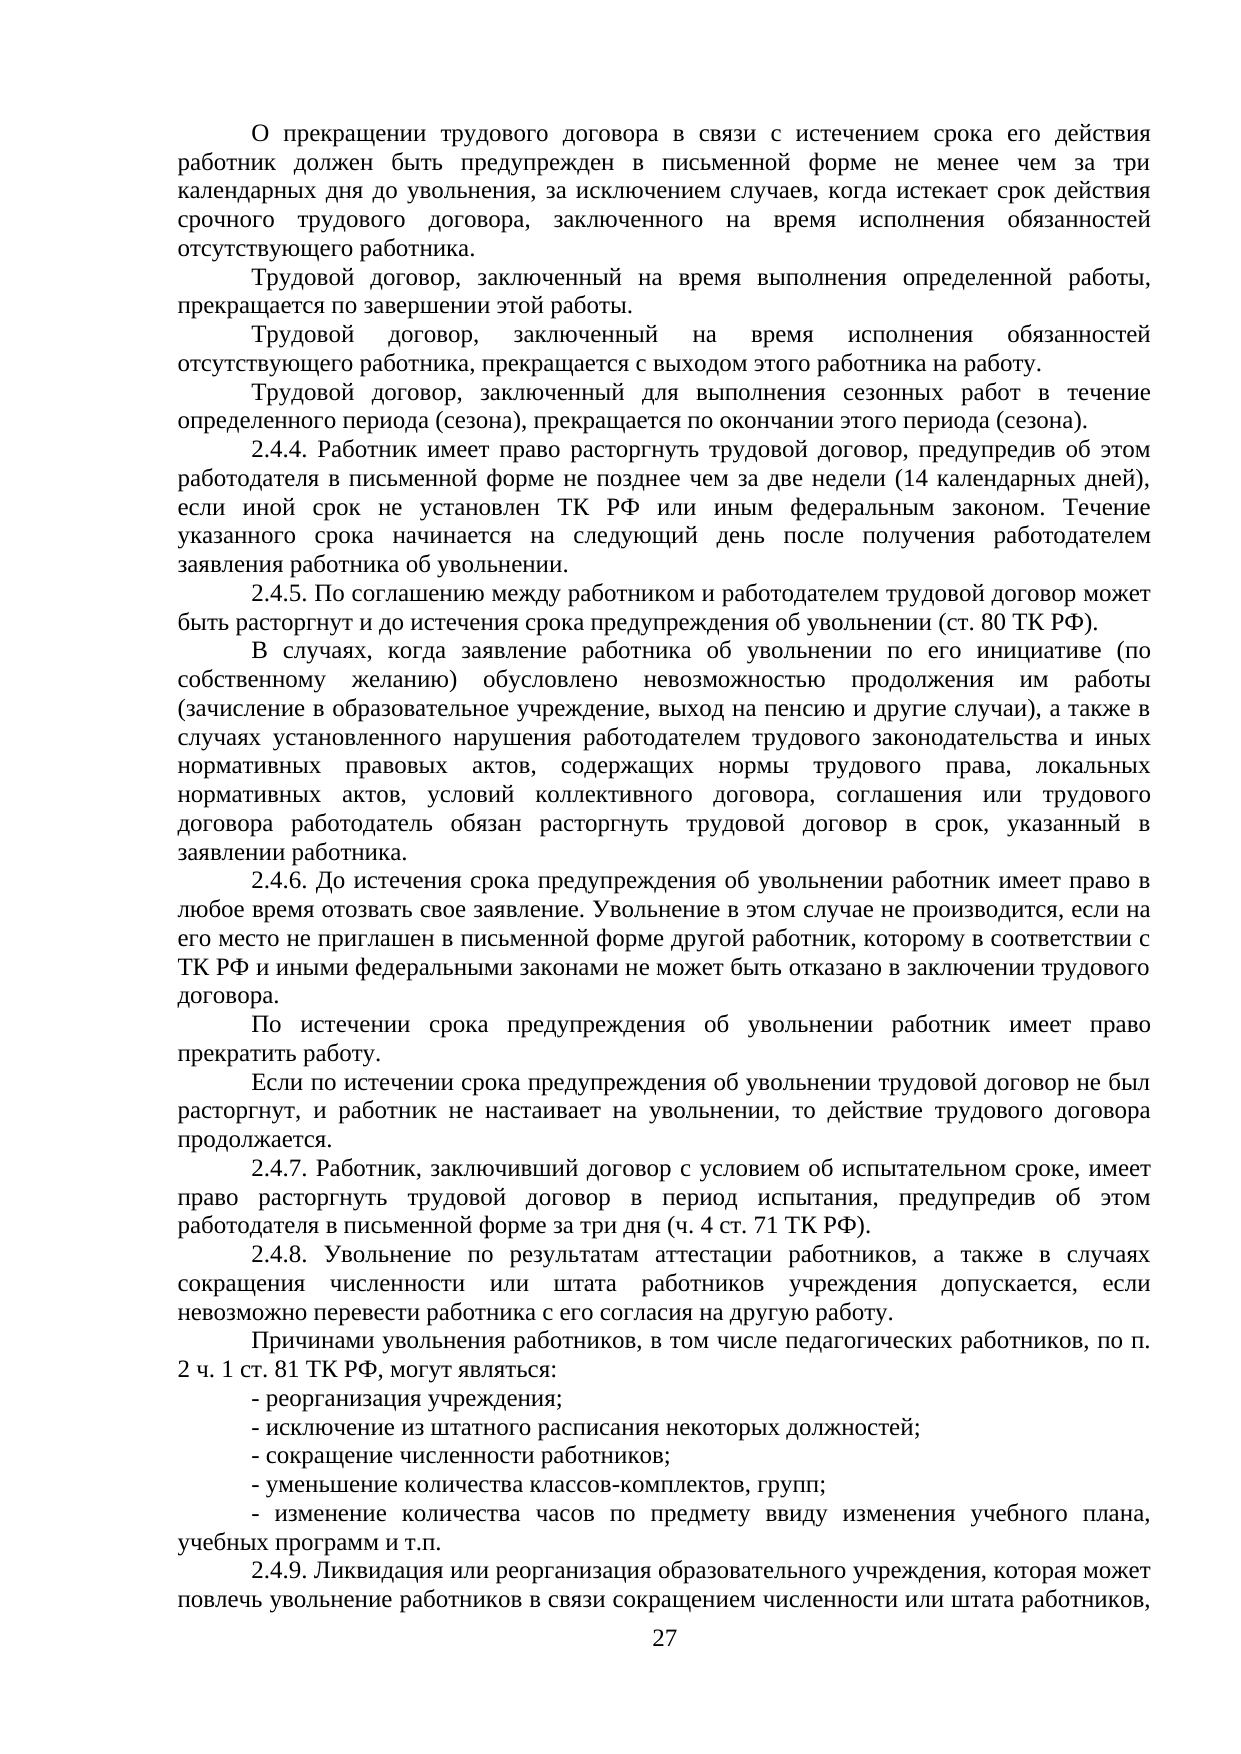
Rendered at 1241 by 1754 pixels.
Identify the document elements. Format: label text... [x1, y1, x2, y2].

text - сокращение численности работников; [177, 1441, 1152, 1469]
text Трудовой договор, заключенный для выполнения сезонных работ в течение определенного периода (сезона), прекращается по окончании этого периода (сезона). [177, 377, 1152, 434]
text Если по истечении срока предупреждения об увольнении трудовой договор не был расторгнут, и работник не настаивает на увольнении, то действие трудового договора продолжается. [177, 1067, 1152, 1153]
text Причинами увольнения работников, в том числе педагогических работников, по п. 2 ч. 1 ст. 81 ТК РФ, могут являться: [177, 1326, 1152, 1383]
text 2.4.4. Работник имеет право расторгнуть трудовой договор, предупредив об этом работодателя в письменной форме не позднее чем за две недели (14 календарных дней), если иной срок не установлен ТК РФ или иным федеральным законом. Течение указанного срока начинается на следующий день после получения работодателем заявления работника об увольнении. [177, 434, 1152, 578]
text В случаях, когда заявление работника об увольнении по его инициативе (по собственному желанию) обусловлено невозможностью продолжения им работы (зачисление в образовательное учреждение, выход на пенсию и другие случаи), а также в случаях установленного нарушения работодателем трудового законодательства и иных нормативных правовых актов, содержащих нормы трудового права, локальных нормативных актов, условий коллективного договора, соглашения или трудового договора работодатель обязан расторгнуть трудовой договор в срок, указанный в заявлении работника. [177, 636, 1152, 866]
text 2.4.6. До истечения срока предупреждения об увольнении работник имеет право в любое время отозвать свое заявление. Увольнение в этом случае не производится, если на его место не приглашен в письменной форме другой работник, которому в соответствии с ТК РФ и иными федеральными законами не может быть отказано в заключении трудового договора. [177, 866, 1152, 1009]
text Трудовой договор, заключенный на время выполнения определенной работы, прекращается по завершении этой работы. [177, 262, 1152, 319]
text - исключение из штатного расписания некоторых должностей; [177, 1412, 1152, 1441]
text 2.4.7. Работник, заключивший договор с условием об испытательном сроке, имеет право расторгнуть трудовой договор в период испытания, предупредив об этом работодателя в письменной форме за три дня (ч. 4 ст. 71 ТК РФ). [177, 1153, 1152, 1239]
text 2.4.8. Увольнение по результатам аттестации работников, а также в случаях сокращения численности или штата работников учреждения допускается, если невозможно перевести работника с его согласия на другую работу. [177, 1239, 1152, 1326]
text - реорганизация учреждения; [177, 1383, 1152, 1412]
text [177, 1556, 1152, 1613]
text - уменьшение количества классов-комплектов, групп; [177, 1469, 1152, 1498]
text О прекращении трудового договора в связи с истечением срока его действия работник должен быть предупрежден в письменной форме не менее чем за три календарных дня до увольнения, за исключением случаев, когда истекает срок действия срочного трудового договора, заключенного на время исполнения обязанностей отсутствующего работника. [177, 118, 1152, 262]
text Трудовой договор, заключенный на время исполнения обязанностей отсутствующего работника, прекращается с выходом этого работника на работу. [177, 319, 1152, 377]
text - изменение количества часов по предмету ввиду изменения учебного плана, учебных программ и т.п. [177, 1498, 1152, 1556]
text По истечении срока предупреждения об увольнении работник имеет право прекратить работу. [177, 1009, 1152, 1067]
text 2.4.5. По соглашению между работником и работодателем трудовой договор может быть расторгнут и до истечения срока предупреждения об увольнении (ст. 80 ТК РФ). [177, 578, 1152, 636]
